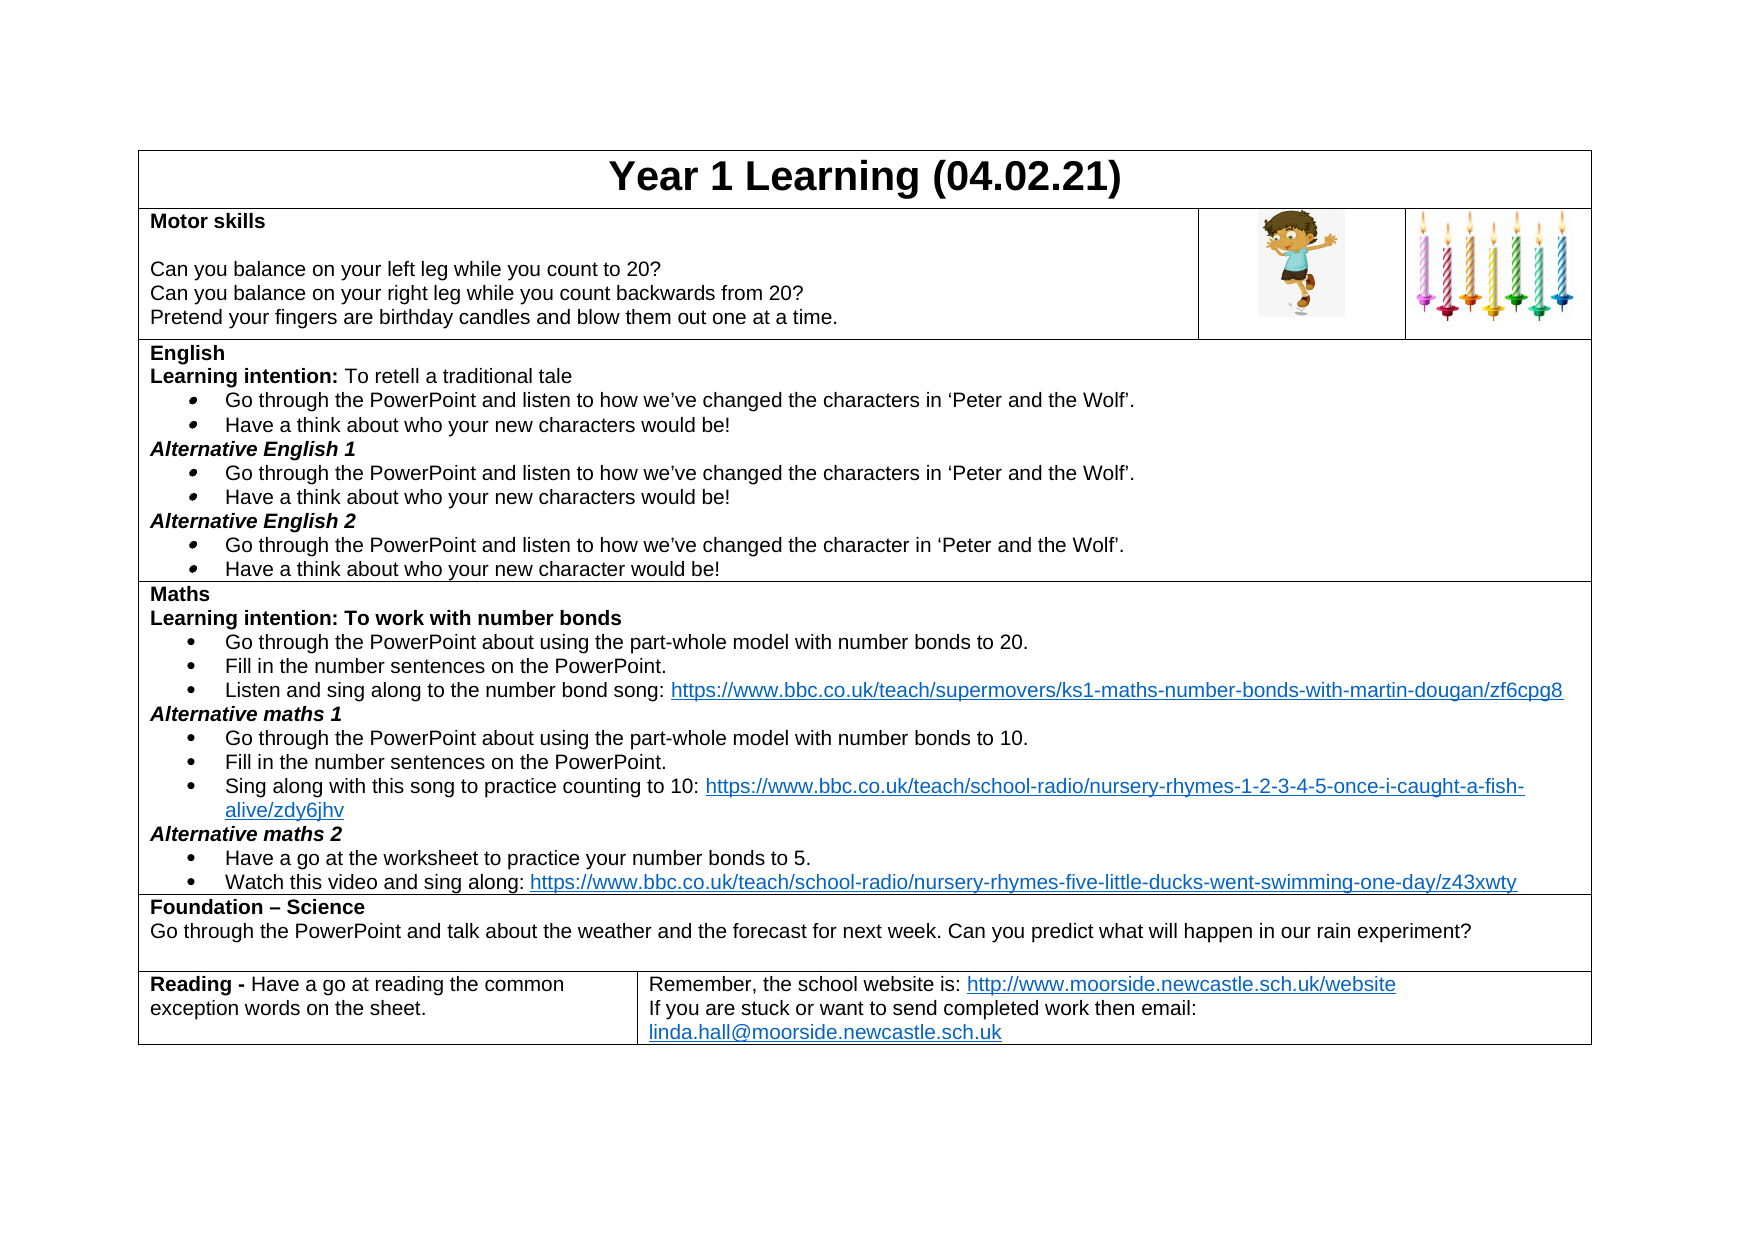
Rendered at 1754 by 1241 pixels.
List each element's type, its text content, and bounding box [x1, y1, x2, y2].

table_cell [1199, 209, 1405, 339]
table_cell Remember, the school website is: http://www.moorside.newcastle.sch.uk/website If you are stuck or want to send completed work then email: linda.hall@moorside.newcastle.sch.uk [638, 972, 1591, 1044]
table_cell English Learning intention: To retell a traditional tale Go through the PowerPoint and listen to how we’ve changed the characters in ‘Peter and the Wolf’. Have a think about who your new characters would be! Alternative English 1 Go through the PowerPoint and listen to how we’ve changed the characters in ‘Peter and the Wolf’. Have a think about who your new characters would be! Alternative English 2 Go through the PowerPoint and listen to how we’ve changed the character in ‘Peter and the Wolf’. Have a think about who your new character would be! [139, 340, 1591, 581]
picture [1416, 209, 1574, 321]
picture [1258, 209, 1346, 317]
table_cell Reading - Have a go at reading the common exception words on the sheet. [139, 972, 637, 1044]
table_cell Maths Learning intention: To work with number bonds Go through the PowerPoint about using the part-whole model with number bonds to 20. Fill in the number sentences on the PowerPoint. Listen and sing along to the number bond song: https://www.bbc.co.uk/teach/supermovers/ks1-maths-number-bonds-with-martin-dougan/zf6cpg8 Alternative maths 1 Go through the PowerPoint about using the part-whole model with number bonds to 10. Fill in the number sentences on the PowerPoint. Sing along with this song to practice counting to 10: https://www.bbc.co.uk/teach/school-radio/nursery-rhymes-1-2-3-4-5-once-i-caught-a-fish-alive/zdy6jhv Alternative maths 2 Have a go at the worksheet to practice your number bonds to 5. Watch this video and sing along: https://www.bbc.co.uk/teach/school-radio/nursery-rhymes-five-little-ducks-went-swimming-one-day/z43xwty [139, 582, 1591, 894]
table_header Year 1 Learning (04.02.21) [139, 151, 1591, 208]
table_cell [1406, 209, 1591, 339]
table_cell Motor skills Can you balance on your left leg while you count to 20? Can you balance on your right leg while you count backwards from 20? Pretend your fingers are birthday candles and blow them out one at a time. [139, 209, 1198, 339]
table_cell Foundation – Science Go through the PowerPoint and talk about the weather and the forecast for next week. Can you predict what will happen in our rain experiment? [139, 895, 1591, 971]
